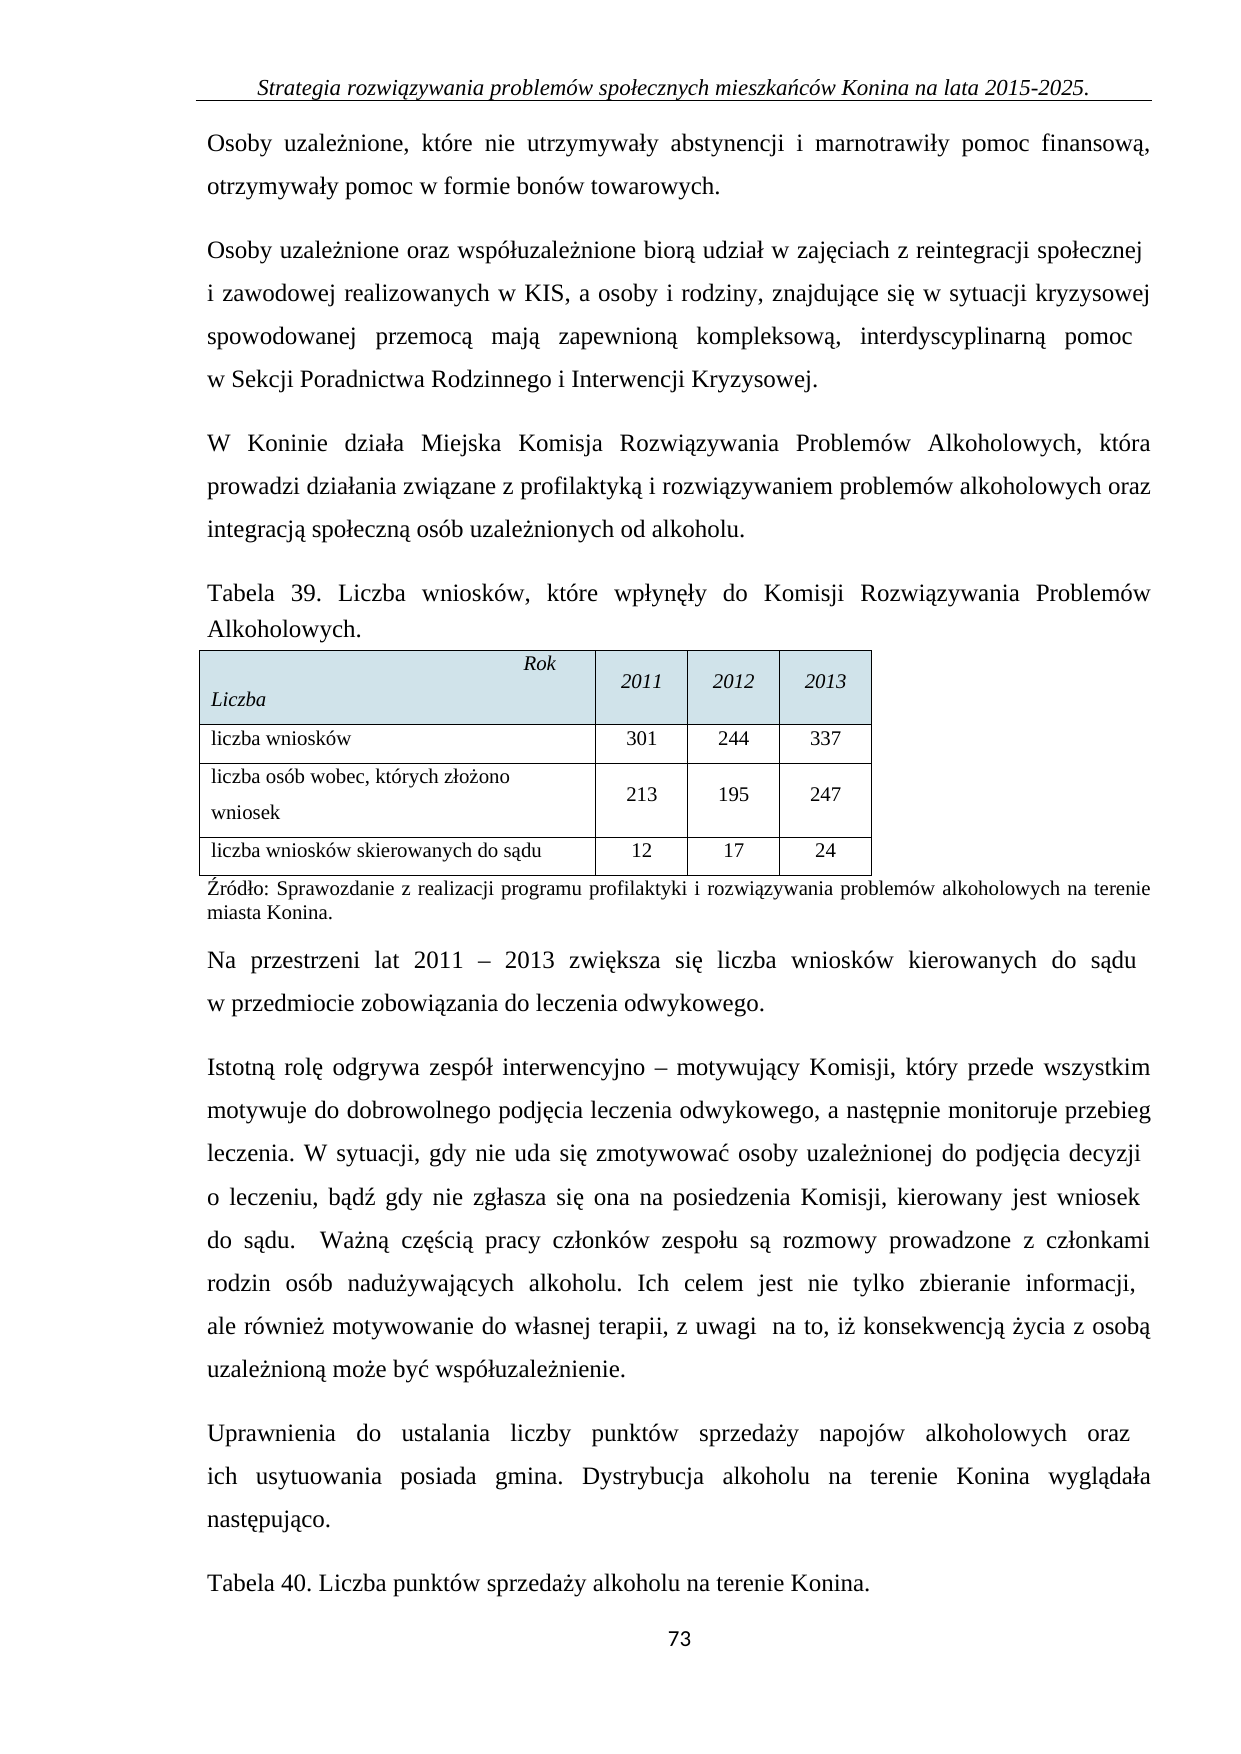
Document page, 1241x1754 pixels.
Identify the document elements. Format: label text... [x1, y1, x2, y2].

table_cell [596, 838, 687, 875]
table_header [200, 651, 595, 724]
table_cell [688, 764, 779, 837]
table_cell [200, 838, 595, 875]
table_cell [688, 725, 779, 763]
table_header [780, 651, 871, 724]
text Tabela 39. Liczba wniosków, które wpłynęły do Komisji Rozwiązywania Problemów Alkoholowych. [207, 578, 1152, 643]
text Źródło: Sprawozdanie z realizacji programu profilaktyki i rozwiązywania problemów alkoholowych na terenie miasta Konina. [207, 876, 1152, 924]
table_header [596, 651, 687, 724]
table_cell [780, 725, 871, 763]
text Istotną rolę odgrywa zespół interwencyjno – motywujący Komisji, który przede wszystkim motywuje do dobrowolnego podjęcia leczenia odwykowego, a następnie monitoruje przebieg leczenia. W sytuacji, gdy nie uda się zmotywować osoby uzależnionej do podjęcia decyzji o leczeniu, bądź gdy nie zgłasza się ona na posiedzenia Komisji, kierowany jest wniosek do sądu. Ważną częścią pracy członków zespołu są rozmowy prowadzone z członkami rodzin osób nadużywających alkoholu. Ich celem jest nie tylko zbieranie informacji, ale również motywowanie do własnej terapii, z uwagi na to, iż konsekwencją życia z osobą uzależnioną może być współuzależnienie. [207, 1052, 1152, 1383]
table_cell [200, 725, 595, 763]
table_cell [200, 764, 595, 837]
text Na przestrzeni lat 2011 – 2013 zwiększa się liczba wniosków kierowanych do sądu w przedmiocie zobowiązania do leczenia odwykowego. [207, 945, 1152, 1017]
text Uprawnienia do ustalania liczby punktów sprzedaży napojów alkoholowych oraz ich usytuowania posiada gmina. Dystrybucja alkoholu na terenie Konina wyglądała następująco. [207, 1418, 1152, 1533]
text Tabela 40. Liczba punktów sprzedaży alkoholu na terenie Konina. [207, 1568, 1152, 1597]
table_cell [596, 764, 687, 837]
text W Koninie działa Miejska Komisja Rozwiązywania Problemów Alkoholowych, która prowadzi działania związane z profilaktyką i rozwiązywaniem problemów alkoholowych oraz integracją społeczną osób uzależnionych od alkoholu. [207, 428, 1152, 543]
text Osoby uzależnione oraz współuzależnione biorą udział w zajęciach z reintegracji społecznej i zawodowej realizowanych w KIS, a osoby i rodziny, znajdujące się w sytuacji kryzysowej spowodowanej przemocą mają zapewnioną kompleksową, interdyscyplinarną pomoc w Sekcji Poradnictwa Rodzinnego i Interwencji Kryzysowej. [207, 235, 1152, 393]
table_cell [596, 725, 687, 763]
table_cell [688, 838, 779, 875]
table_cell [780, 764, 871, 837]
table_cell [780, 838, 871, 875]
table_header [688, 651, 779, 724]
